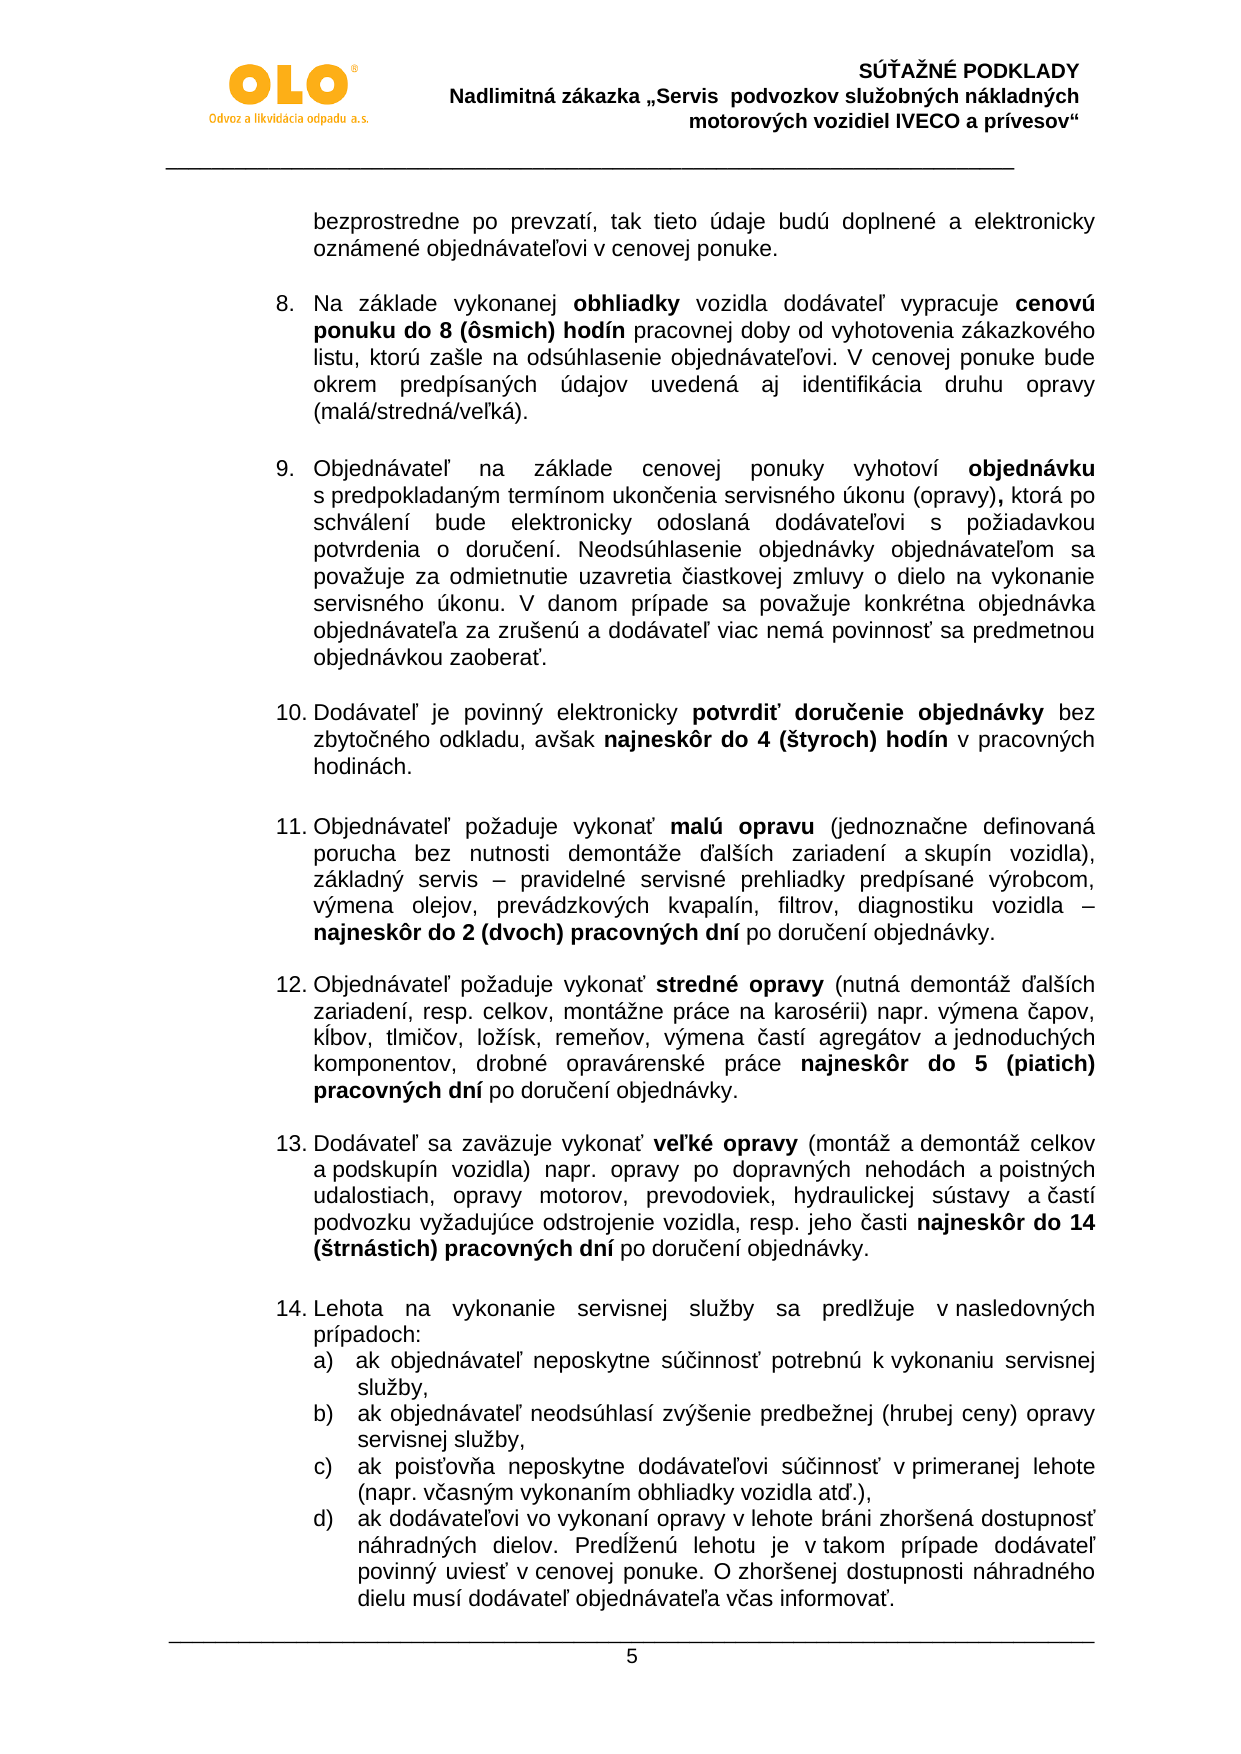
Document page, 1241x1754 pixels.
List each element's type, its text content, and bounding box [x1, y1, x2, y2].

text c) ak poisťovňa neposkytne dodávateľovi súčinnosť v primeranej lehote (napr. včasným vykonaním obhliadky vozidla atď.), [313, 1453, 1095, 1505]
text d) ak dodávateľovi vo vykonaní opravy v lehote bráni zhoršená dostupnosť náhradných dielov. Predĺženú lehotu je v takom prípade dodávateľ povinný uviesť v cenovej ponuke. O zhoršenej dostupnosti náhradného dielu musí dodávateľ objednávateľa včas informovať. [313, 1505, 1095, 1611]
text a) ak objednávateľ neposkytne súčinnosť potrebnú k vykonaniu servisnej služby, [313, 1347, 1095, 1400]
list Na základe vykonanej obhliadky vozidla dodávateľ vypracuje cenovú ponuku do 8 (ôsmich) hodín pracovnej doby od vyhotovenia zákazkového listu, ktorú zašle na odsúhlasenie objednávateľovi. V cenovej ponuke bude okrem predpísaných údajov uvedená aj identifikácia druhu opravy (malá/stredná/veľká). [276, 290, 1095, 424]
text b) ak objednávateľ neodsúhlasí zvýšenie predbežnej (hrubej ceny) opravy servisnej služby, [313, 1400, 1095, 1453]
picture [178, 50, 399, 140]
list Dodávateľ sa zaväzuje vykonať veľké opravy (montáž a demontáž celkov a podskupín vozidla) napr. opravy po dopravných nehodách a poistných udalostiach, opravy motorov, prevodoviek, hydraulickej sústavy a častí podvozku vyžadujúce odstrojenie vozidla, resp. jeho časti najneskôr do 14 (štrnástich) pracovných dní po doručení objednávky. [276, 1129, 1095, 1261]
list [276, 208, 1095, 261]
list Objednávateľ požaduje vykonať stredné opravy (nutná demontáž ďalších zariadení, resp. celkov, montážne práce na karosérii) napr. výmena čapov, kĺbov, tlmičov, ložísk, remeňov, výmena častí agregátov a jednoduchých komponentov, drobné opravárenské práce najneskôr do 5 (piatich) pracovných dní po doručení objednávky. [276, 971, 1095, 1103]
list Objednávateľ požaduje vykonať malú opravu (jednoznačne definovaná porucha bez nutnosti demontáže ďalších zariadení a skupín vozidla), základný servis – pravidelné servisné prehliadky predpísané výrobcom, výmena olejov, prevádzkových kvapalín, filtrov, diagnostiku vozidla – najneskôr do 2 (dvoch) pracovných dní po doručení objednávky. [276, 813, 1095, 945]
list Objednávateľ na základe cenovej ponuky vyhotoví objednávku s predpokladaným termínom ukončenia servisného úkonu (opravy), ktorá po schválení bude elektronicky odoslaná dodávateľovi s požiadavkou potvrdenia o doručení. Neodsúhlasenie objednávky objednávateľom sa považuje za odmietnutie uzavretia čiastkovej zmluvy o dielo na vykonanie servisného úkonu. V danom prípade sa považuje konkrétna objednávka objednávateľa za zrušenú a dodávateľ viac nemá povinnosť sa predmetnou objednávkou zaoberať. [276, 454, 1095, 670]
list Lehota na vykonanie servisnej služby sa predlžuje v nasledovných prípadoch: [276, 1294, 1095, 1347]
list Dodávateľ je povinný elektronicky potvrdiť doručenie objednávky bez zbytočného odkladu, avšak najneskôr do 4 (štyroch) hodín v pracovných hodinách. [276, 699, 1095, 779]
